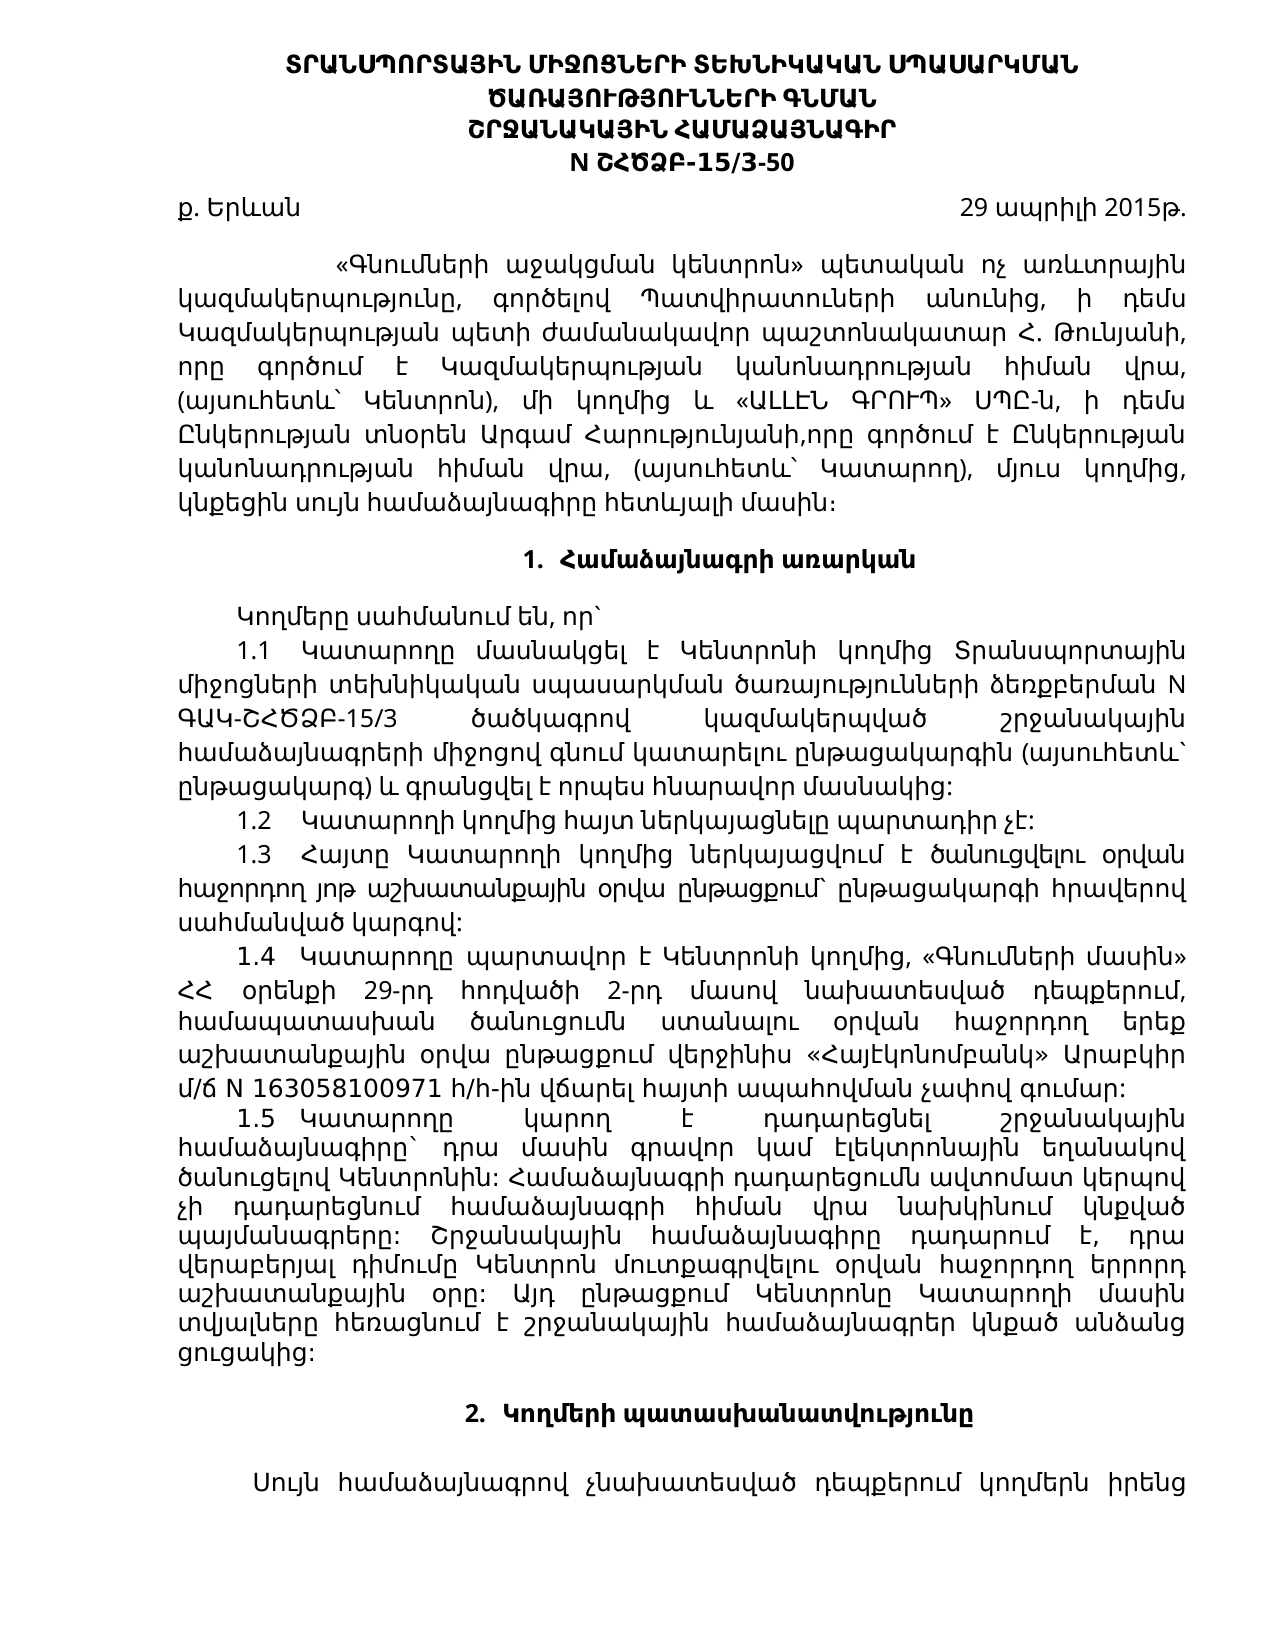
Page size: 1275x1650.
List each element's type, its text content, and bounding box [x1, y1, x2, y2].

list Կողմերի պատասխանատվությունը [252, 1396, 1186, 1430]
text «Գնումների աջակցման կենտրոն» պետական ոչ առևտրային կազմակերպությունը, գործելով Պատվիրատուների անունից, ի դեմս Կազմակերպության պետի ժամանակավոր պաշտոնակատար Հ. Թունյանի, որը գործում է Կազմակերպության կանոնադրության հիման վրա, (այսուհետև՝ Կենտրոն), մի կողմից և «ԱԼԼԷՆ ԳՐՈՒՊ» ՍՊԸ-ն, ի դեմս Ընկերության տնօրեն Արգամ Հարությունյանի,որը գործում է Ընկերության կանոնադրության հիման վրա, (այսուհետև՝ Կատարող), մյուս կողմից, կնքեցին սույն համաձայնագիրը հետևյալի մասին։ [177, 246, 1186, 519]
text ՏՐԱՆՍՊՈՐՏԱՅԻՆ ՄԻՋՈՑՆԵՐԻ ՏԵԽՆԻԿԱԿԱՆ ՍՊԱՍԱՐԿՄԱՆ ԾԱՌԱՅՈՒԹՅՈՒՆՆԵՐԻ ԳՆՄԱՆ [177, 47, 1186, 115]
text Կողմերը սահմանում են, որ` [177, 598, 1186, 632]
list Հայտը Կատարողի կողմից ներկայացվում է ծանուցվելու օրվան հաջորդող յոթ աշխատանքային օրվա ընթացքում` ընթացակարգի հրավերով սահմանված կարգով: [177, 837, 1186, 939]
list Կատարողի կողմից հայտ ներկայացնելը պարտադիր չէ: [177, 803, 1186, 837]
text ՇՐՋԱՆԱԿԱՅԻՆ ՀԱՄԱՁԱՅՆԱԳԻՐ [177, 115, 1186, 144]
table_header 29 ապրիլի 2015թ. [640, 190, 1198, 224]
table_header ք. Երևան [166, 190, 640, 224]
list Կատարողը կարող է դադարեցնել շրջանակային համաձայնագիրը` դրա մասին գրավոր կամ էլեկտրոնային եղանակով ծանուցելով Կենտրոնին: Համաձայնագրի դադարեցումն ավտոմատ կերպով չի դադարեցնում համաձայնագրի հիման վրա նախկինում կնքված պայմանագրերը: Շրջանակային համաձայնագիրը դադարում է, դրա վերաբերյալ դիմումը Կենտրոն մուտքագրվելու օրվան հաջորդող երրորդ աշխատանքային օրը: Այդ ընթացքում Կենտրոնը Կատարողի մասին տվյալները հեռացնում է շրջանակային համաձայնագրեր կնքած անձանց ցուցակից: [177, 1104, 1186, 1367]
list Կատարողը մասնակցել է Կենտրոնի կողմից Տրանսպորտային միջոցների տեխնիկական սպասարկման ծառայությունների ձեռքբերման N ԳԱԿ-ՇՀԾՁԲ-15/3 ծածկագրով կազմակերպված շրջանակային համաձայնագրերի միջոցով գնում կատարելու ընթացակարգին (այսուհետև` ընթացակարգ) և գրանցվել է որպես հնարավոր մասնակից: [177, 632, 1186, 803]
list Համաձայնագրի առարկան [252, 542, 1186, 576]
list Կատարողը պարտավոր է Կենտրոնի կողմից, «Գնումների մասին» ՀՀ օրենքի 29-րդ հոդվածի 2-րդ մասով նախատեսված դեպքերում, համապատասխան ծանուցումն ստանալու օրվան հաջորդող երեք աշխատանքային օրվա ընթացքում վերջինիս «Հայէկոնոմբանկ» Արաբկիր մ/ճ N 163058100971 հ/հ-ին վճարել հայտի ապահովման չափով գումար: [177, 939, 1186, 1104]
text N ՇՀԾՁԲ-15/3-50 [177, 144, 1186, 178]
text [177, 1464, 1186, 1498]
